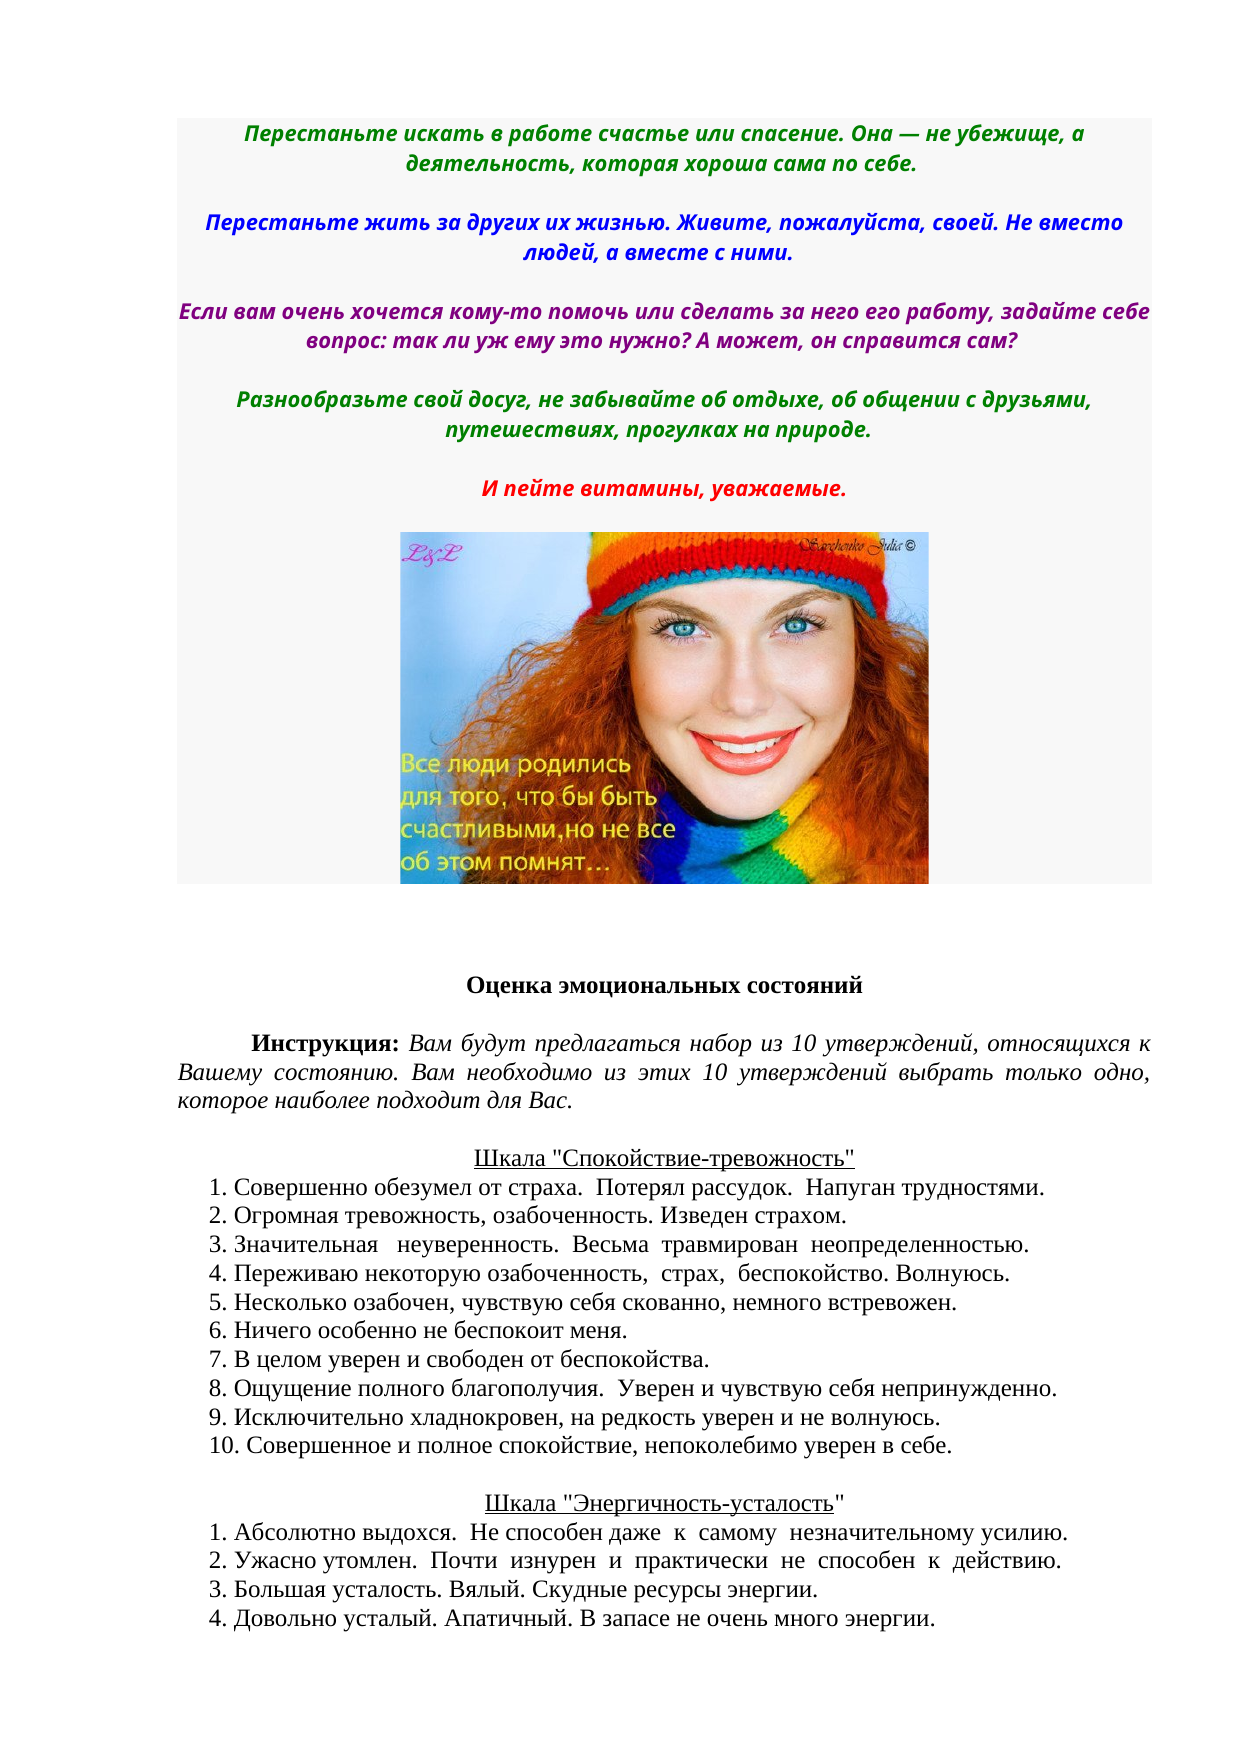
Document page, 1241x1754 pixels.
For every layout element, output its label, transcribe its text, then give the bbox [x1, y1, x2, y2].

text 7. В целом уверен и свободен от беспокойства. [177, 1344, 1152, 1373]
text 6. Ничего особенно не беспокоит меня. [177, 1315, 1152, 1344]
text 2. Ужасно утомлен. Почти изнурен и практически не способен к действию. [177, 1545, 1152, 1574]
text 10. Совершенное и полное спокойствие, непоколебимо уверен в себе. [177, 1430, 1152, 1459]
text 3. Значительная неуверенность. Весьма травмирован неопределенностью. [177, 1229, 1152, 1258]
text 8. Ощущение полного благополучия. Уверен и чувствую себя непринужденно. [177, 1373, 1152, 1402]
text Перестаньте искать в работе счастье или спасение. Она — не убежище, а деятельность, которая хороша сама по себе. [177, 118, 1152, 178]
text 4. Довольно усталый. Апатичный. В запасе не очень много энергии. [177, 1603, 1152, 1632]
text 3. Большая усталость. Вялый. Скудные ресурсы энергии. [177, 1574, 1152, 1603]
text Инструкция: Вам будут предлагаться набор из 10 утверждений, относящихся к Вашему состоянию. Вам необходимо из этих 10 утверждений выбрать только одно, которое наиболее подходит для Вас. [177, 1028, 1152, 1114]
text 1. Абсолютно выдохся. Не способен даже к самому незначительному усилию. [177, 1517, 1152, 1545]
text 2. Огромная тревожность, озабоченность. Изведен страхом. [177, 1200, 1152, 1229]
text Шкала "Энергичность-усталость" [177, 1488, 1152, 1517]
picture [400, 532, 929, 884]
text Перестаньте жить за других их жизнью. Живите, пожалуйста, своей. Не вместо людей, а вместе с ними. [177, 207, 1152, 266]
text 5. Несколько озабочен, чувствую себя скованно, немного встревожен. [177, 1287, 1152, 1315]
text Шкала "Спокойствие-тревожность" [177, 1143, 1152, 1172]
text Разнообразьте свой досуг, не забывайте об отдыхе, об общении с друзьями, путешествиях, прогулках на природе. [177, 384, 1152, 444]
text Если вам очень хочется кому-то помочь или сделать за него его работу, задайте себе вопрос: так ли уж ему это нужно? А может, он справится сам? [177, 296, 1152, 355]
text 1. Совершенно обезумел от страха. Потерял рассудок. Напуган трудностями. [177, 1172, 1152, 1200]
text 4. Переживаю некоторую озабоченность, страх, беспокойство. Волнуюсь. [177, 1258, 1152, 1287]
text И пейте витамины, уважаемые. [177, 473, 1152, 503]
text Оценка эмоциональных состояний [177, 970, 1152, 999]
text 9. Исключительно хладнокровен, на редкость уверен и не волнуюсь. [177, 1402, 1152, 1430]
